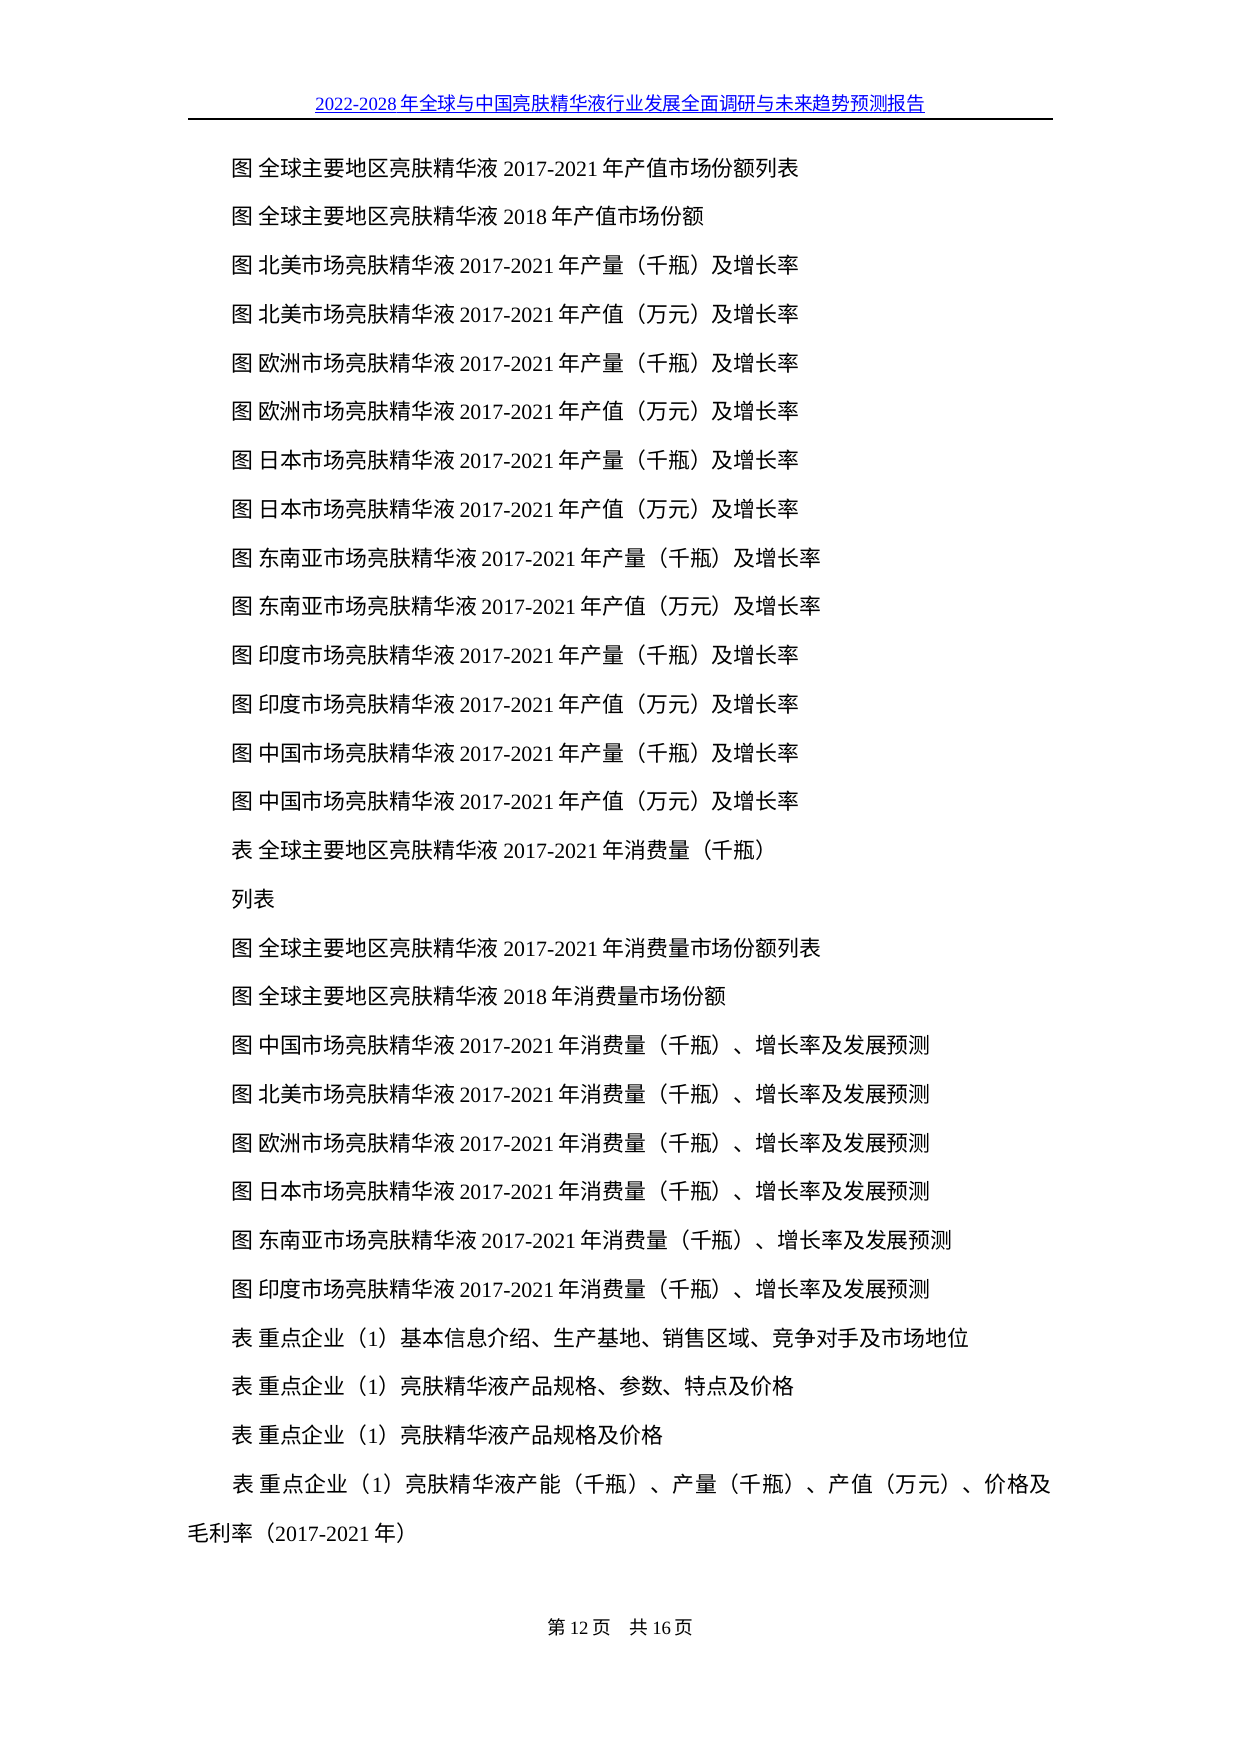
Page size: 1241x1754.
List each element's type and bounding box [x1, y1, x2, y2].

text [187, 150, 1053, 1548]
